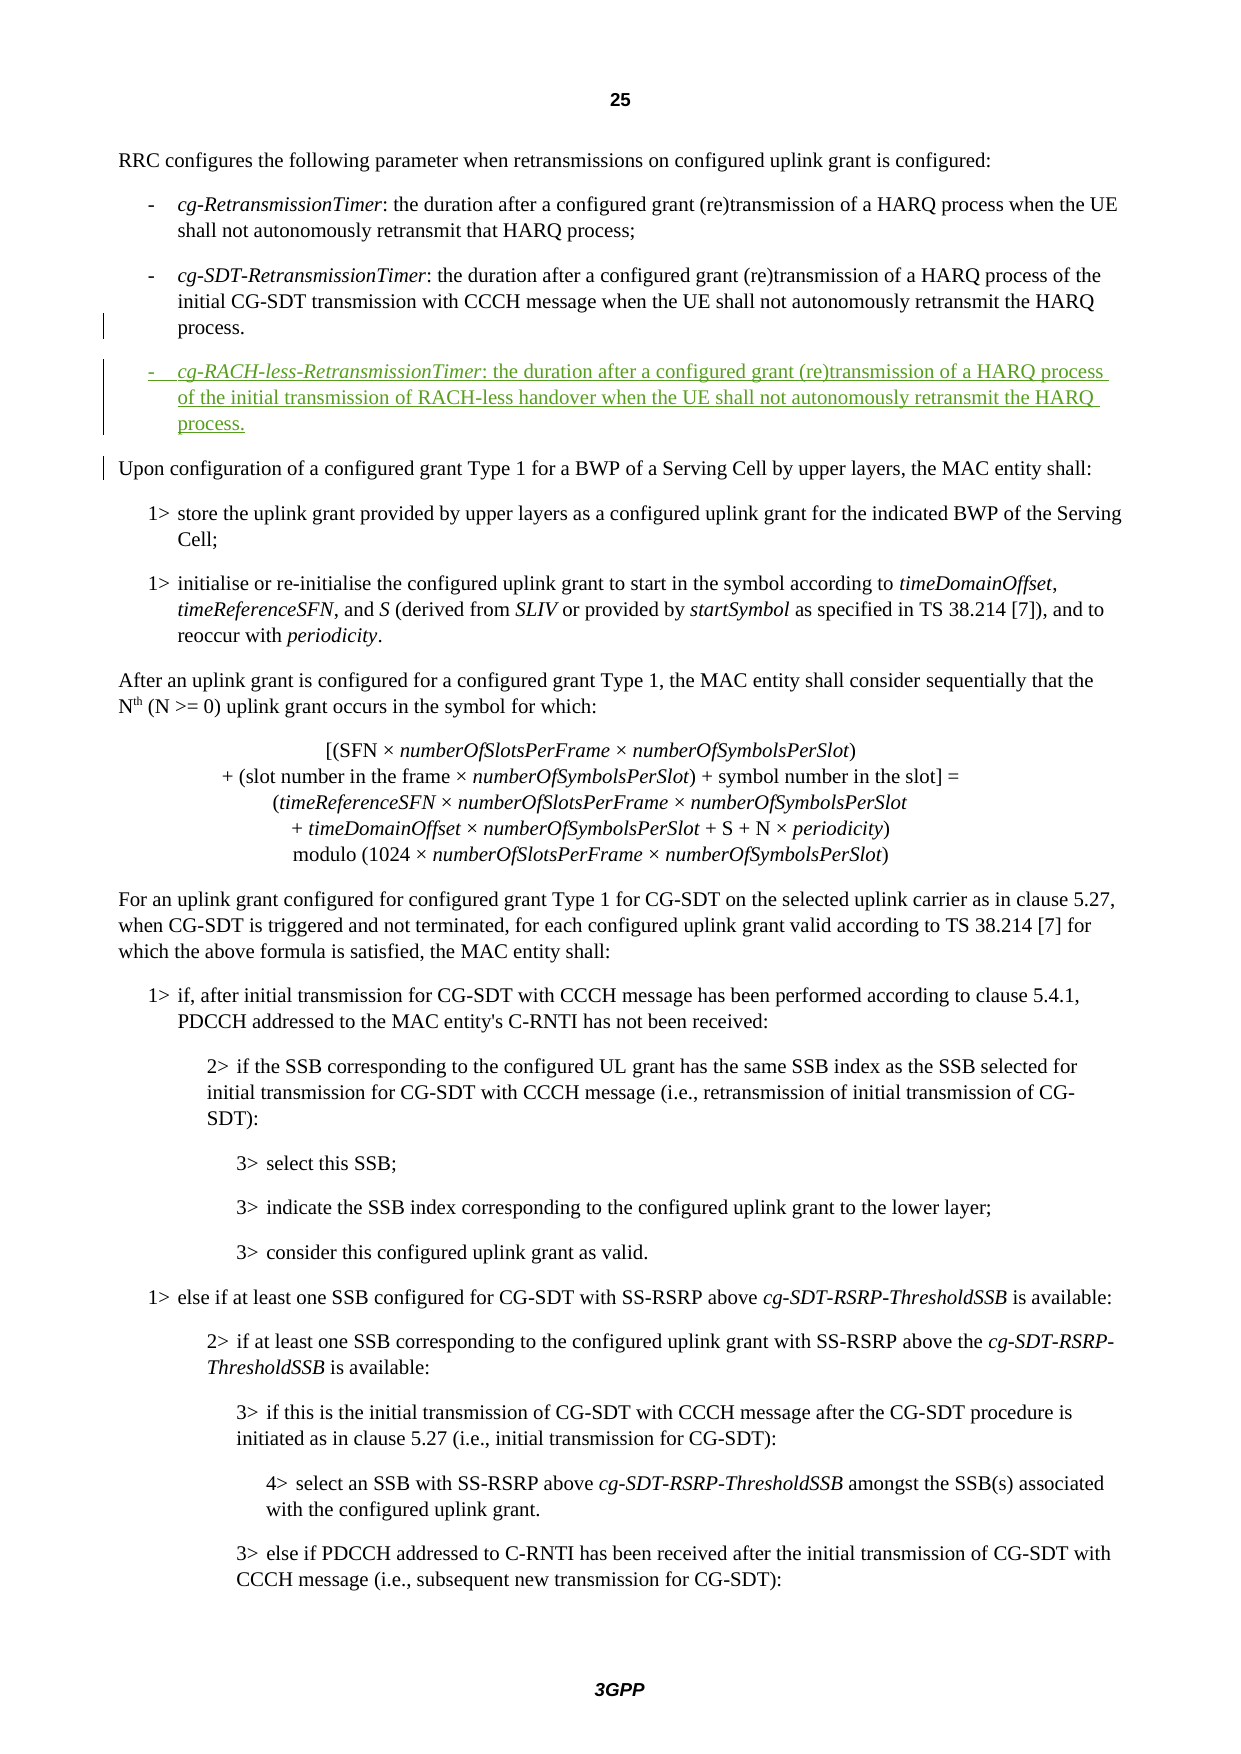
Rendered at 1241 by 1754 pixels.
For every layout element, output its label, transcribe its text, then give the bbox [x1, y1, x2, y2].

text - cg-RetransmissionTimer: the duration after a configured grant (re)transmission of a HARQ process when the UE shall not autonomously retransmit that HARQ process; [148, 192, 1122, 242]
text 3> select this SSB; [236, 1151, 1122, 1175]
text 1> initialise or re-initialise the configured uplink grant to start in the symbol according to timeDomainOffset, timeReferenceSFN, and S (derived from SLIV or provided by startSymbol as specified in TS 38.214 [7]), and to reoccur with periodicity. [148, 571, 1122, 647]
text 3> consider this configured uplink grant as valid. [236, 1240, 1122, 1264]
text 1> if, after initial transmission for CG-SDT with CCCH message has been performed according to clause 5.4.1, PDCCH addressed to the MAC entity's C-RNTI has not been received: [148, 983, 1122, 1033]
text RRC configures the following parameter when retransmissions on configured uplink grant is configured: [118, 147, 1122, 172]
text 1> else if at least one SSB configured for CG-SDT with SS-RSRP above cg-SDT-RSRP-ThresholdSSB is available: [148, 1285, 1122, 1309]
text Upon configuration of a configured grant Type 1 for a BWP of a Serving Cell by upper layers, the MAC entity shall: [118, 456, 1122, 480]
text For an uplink grant configured for configured grant Type 1 for CG-SDT on the selected uplink carrier as in clause 5.27, when CG-SDT is triggered and not terminated, for each configured uplink grant valid according to TS 38.214 [7] for which the above formula is satisfied, the MAC entity shall: [118, 887, 1122, 963]
text After an uplink grant is configured for a configured grant Type 1, the MAC entity shall consider sequentially that the Nth (N >= 0) uplink grant occurs in the symbol for which: [118, 668, 1122, 718]
text 4> select an SSB with SS-RSRP above cg-SDT-RSRP-ThresholdSSB amongst the SSB(s) associated with the configured uplink grant. [266, 1471, 1122, 1521]
text [(SFN × numberOfSlotsPerFrame × numberOfSymbolsPerSlot) + (slot number in the frame × numberOfSymbolsPerSlot) + symbol number in the slot] = (timeReferenceSFN × numberOfSlotsPerFrame × numberOfSymbolsPerSlot + timeDomainOffset × numberOfSymbolsPerSlot + S + N × periodicity) modulo (1024 × numberOfSlotsPerFrame × numberOfSymbolsPerSlot) [118, 738, 1122, 866]
text 3> if this is the initial transmission of CG-SDT with CCCH message after the CG-SDT procedure is initiated as in clause 5.27 (i.e., initial transmission for CG-SDT): [236, 1400, 1122, 1450]
text 1> store the uplink grant provided by upper layers as a configured uplink grant for the indicated BWP of the Serving Cell; [148, 501, 1122, 551]
text - cg-SDT-RetransmissionTimer: the duration after a configured grant (re)transmission of a HARQ process of the initial CG-SDT transmission with CCCH message when the UE shall not autonomously retransmit the HARQ process. [148, 263, 1122, 339]
text 2> if at least one SSB corresponding to the configured uplink grant with SS-RSRP above the cg-SDT-RSRP-ThresholdSSB is available: [207, 1329, 1122, 1379]
text 3> else if PDCCH addressed to C-RNTI has been received after the initial transmission of CG-SDT with CCCH message (i.e., subsequent new transmission for CG-SDT): [236, 1541, 1122, 1591]
text 2> if the SSB corresponding to the configured UL grant has the same SSB index as the SSB selected for initial transmission for CG-SDT with CCCH message (i.e., retransmission of initial transmission of CG-SDT): [207, 1054, 1122, 1130]
text 3> indicate the SSB index corresponding to the configured uplink grant to the lower layer; [236, 1195, 1122, 1219]
